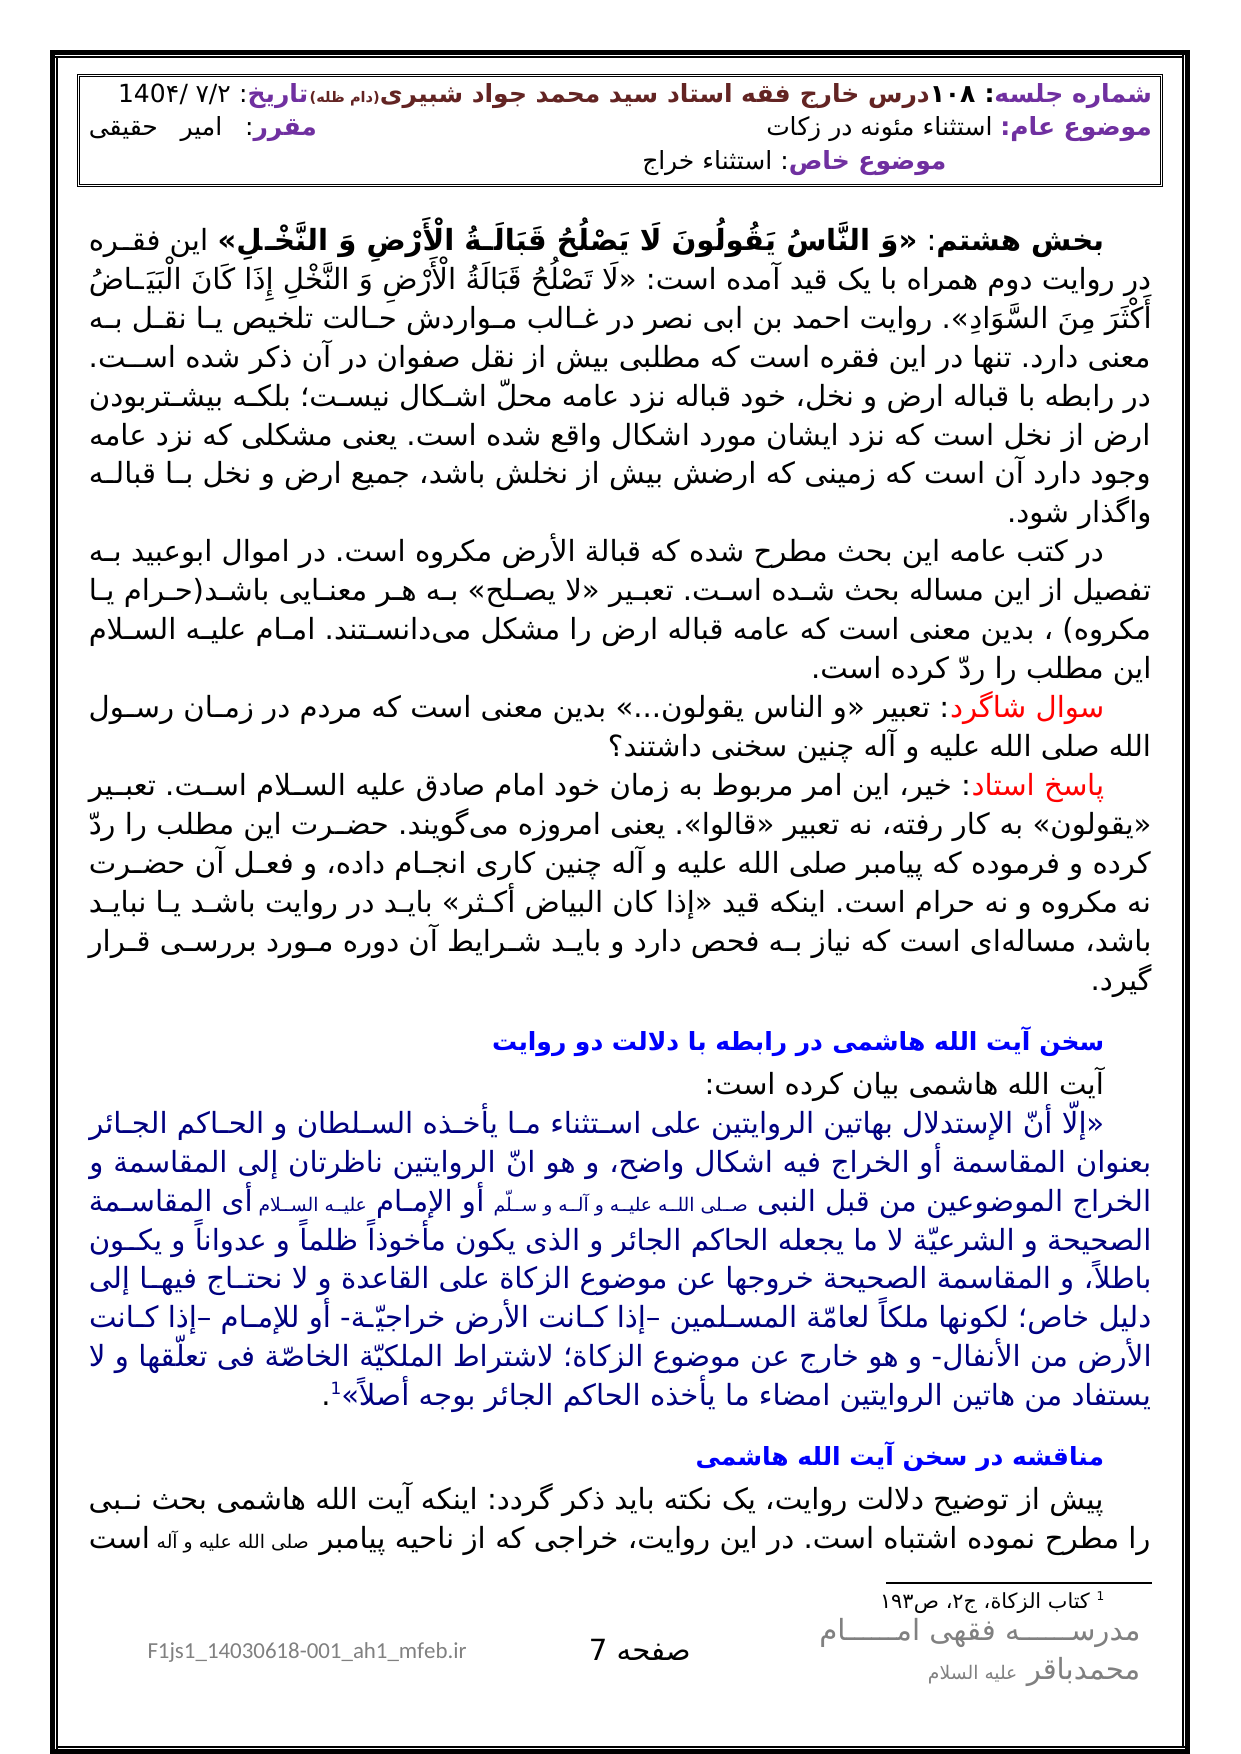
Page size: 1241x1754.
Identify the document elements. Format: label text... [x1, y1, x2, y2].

subtitle سخن آیت الله هاشمی در رابطه با دلالت دو روایت [89, 1027, 1152, 1056]
text در کتب عامه این بحث مطرح شده که قبالة الأرض مکروه است. در اموال ابوعبید به تفصیل از این مساله بحث شده است. تعبیر «لا یصلح» به هر معنایی باشد(حرام یا مکروه) ، بدین معنی است که عامه قباله ارض را مشکل می‌دانستند. امام علیه السلام این مطلب را ردّ کرده است. [89, 535, 1152, 686]
text بخش هشتم: «وَ النَّاسُ يَقُولُونَ لَا يَصْلُحُ قَبَالَةُ الْأَرْضِ وَ النَّخْلِ» این فقره در روایت دوم همراه با یک قید آمده است: «لَا تَصْلُحُ قَبَالَةُ الْأَرْضِ وَ النَّخْلِ إِذَا كَانَ الْبَيَاضُ أَكْثَرَ مِنَ السَّوَادِ». روایت احمد بن ابی نصر در غالب مواردش حالت تلخیص یا نقل به معنی دارد. تنها در این فقره است که مطلبی بیش از نقل صفوان در آن ذکر شده است. در رابطه با قباله ارض و نخل، خود قباله نزد عامه محلّ اشکال نیست؛ بلکه بیشتربودن ارض از نخل است که نزد ایشان مورد اشکال واقع شده است. یعنی مشکلی که نزد عامه وجود دارد آن است که زمینی که ارضش بیش از نخلش باشد، جمیع ارض و نخل با قباله واگذار شود. [89, 223, 1152, 530]
text سوال شاگرد: تعبیر «و الناس یقولون...» بدین معنی است که مردم در زمان رسول الله صلی الله علیه و آله چنین سخنی داشتند؟ [89, 691, 1152, 763]
text پاسخ استاد: خیر، این امر مربوط به زمان خود امام صادق علیه السلام است. تعبیر «یقولون» به ‌کار رفته، نه تعبیر «قالوا». یعنی امروزه می‌گویند. حضرت این مطلب را ردّ کرده و فرموده که پیامبر صلی الله علیه و آله چنین کاری انجام داده، و فعل آن حضرت نه مکروه و نه حرام است. اینکه قید «إذا کان البیاض أکثر» باید در روایت باشد یا نباید باشد، مساله‌ای است که نیاز به فحص دارد و باید شرایط آن دوره مورد بررسی قرار گیرد. [89, 768, 1152, 997]
subtitle مناقشه در سخن آیت الله هاشمی [89, 1443, 1152, 1472]
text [89, 1482, 1152, 1555]
text «إلّا أنّ الإستدلال بهاتین الروایتین علی استثناء ما یأخذه السلطان و الحاکم الجائر بعنوان المقاسمة أو الخراج فیه اشکال واضح، و هو انّ الروایتین ناظرتان إلی المقاسمة و الخراج الموضوعین من قبل النبی صلی الله علیه و آله و سلّم أو الإمام علیه السلام أی المقاسمة الصحیحة و الشرعیّة لا ما یجعله الحاکم الجائر و الذی یکون مأخوذاً ظلماً و عدواناً و یکون باطلاً، و المقاسمة الصحیحة خروجها عن موضوع الزکاة علی القاعدة و لا نحتاج فیها إلی دلیل خاص؛ لکونها ملکاً لعامّة المسلمین –إذا کانت الأرض خراجیّة- أو للإمام –إذا کانت الأرض من الأنفال- و هو خارج عن موضوع الزکاة؛ لاشتراط الملکیّة الخاصّة فی تعلّقها و لا یستفاد من هاتین الروایتین امضاء ما یأخذه الحاکم الجائر بوجه أصلاً». [89, 1106, 1152, 1413]
text آیت الله هاشمی بیان کرده است: [89, 1067, 1152, 1101]
